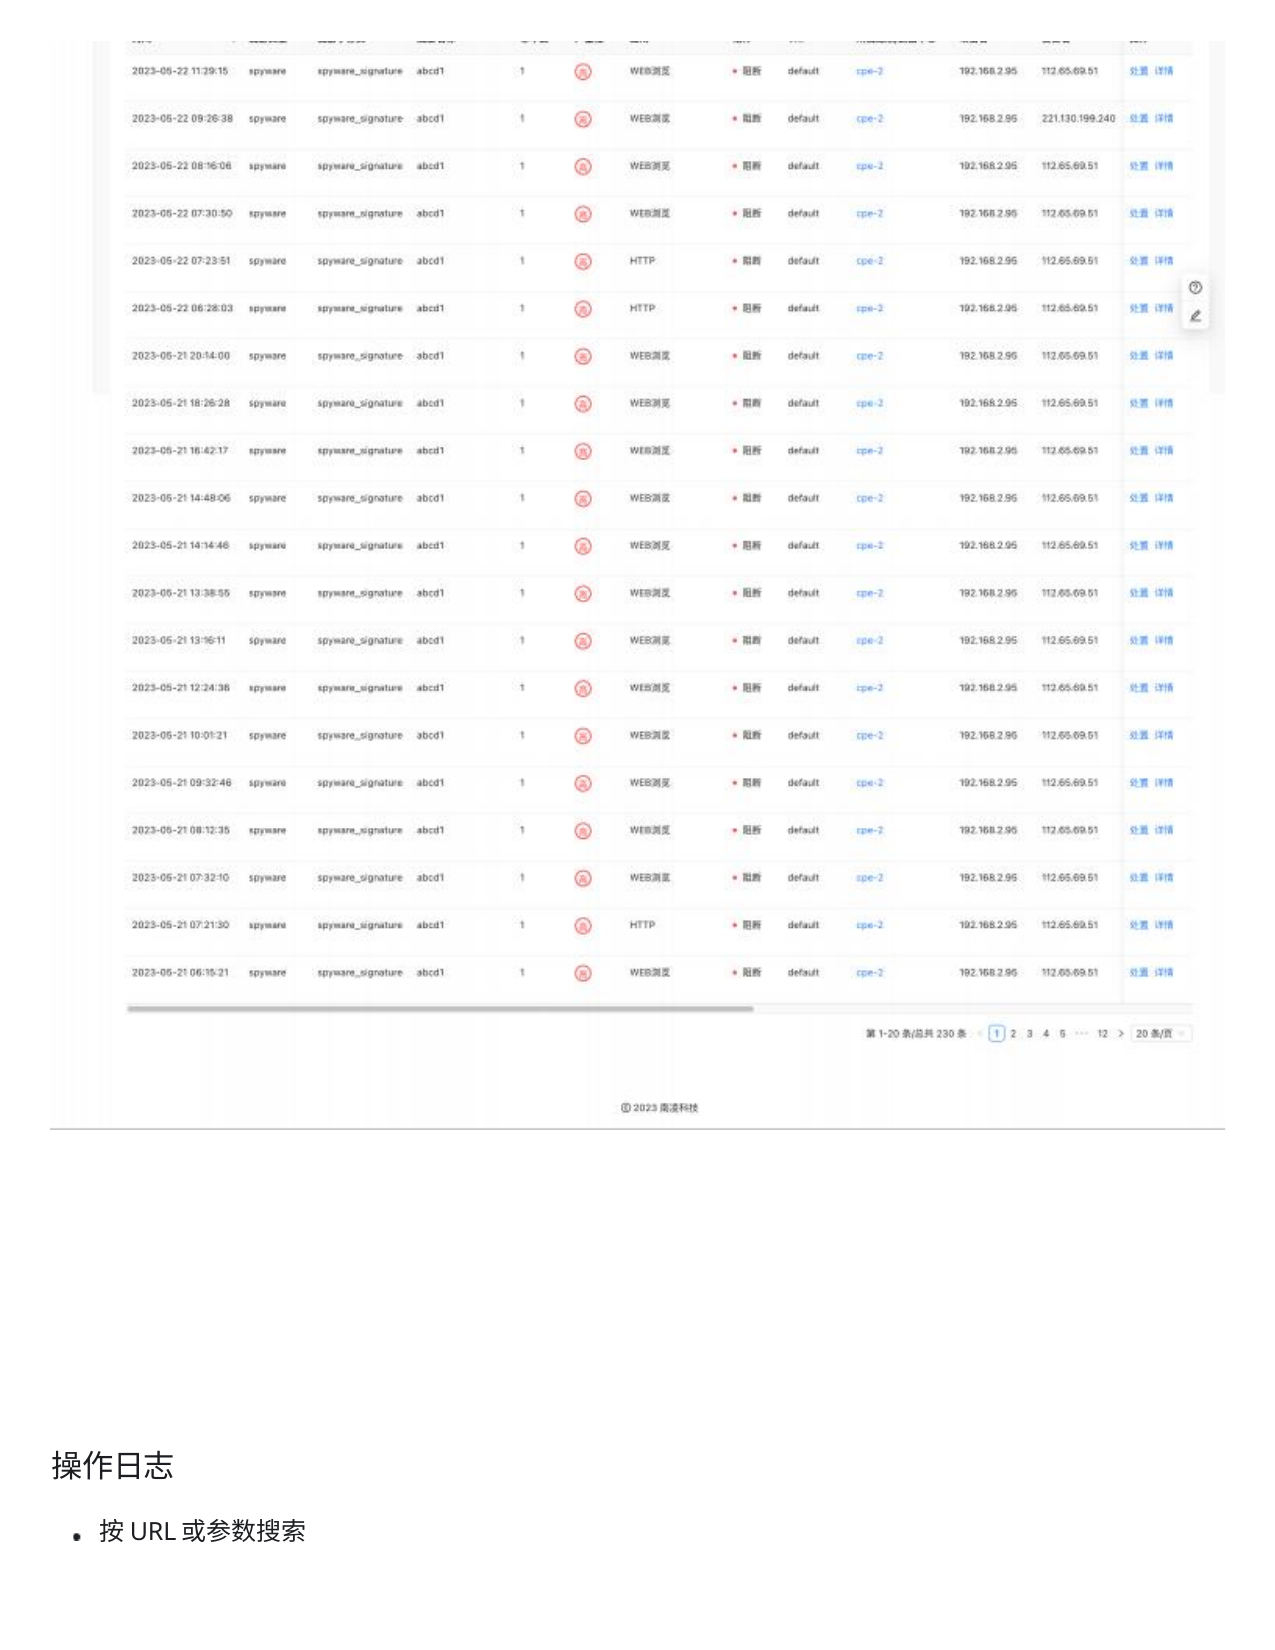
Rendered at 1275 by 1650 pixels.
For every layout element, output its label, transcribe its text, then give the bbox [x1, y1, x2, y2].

text 操作日志 [51, 1450, 1225, 1484]
picture [50, 41, 1225, 1130]
picture [73, 1532, 82, 1541]
text 按URL或参数搜索 [73, 1519, 1225, 1546]
